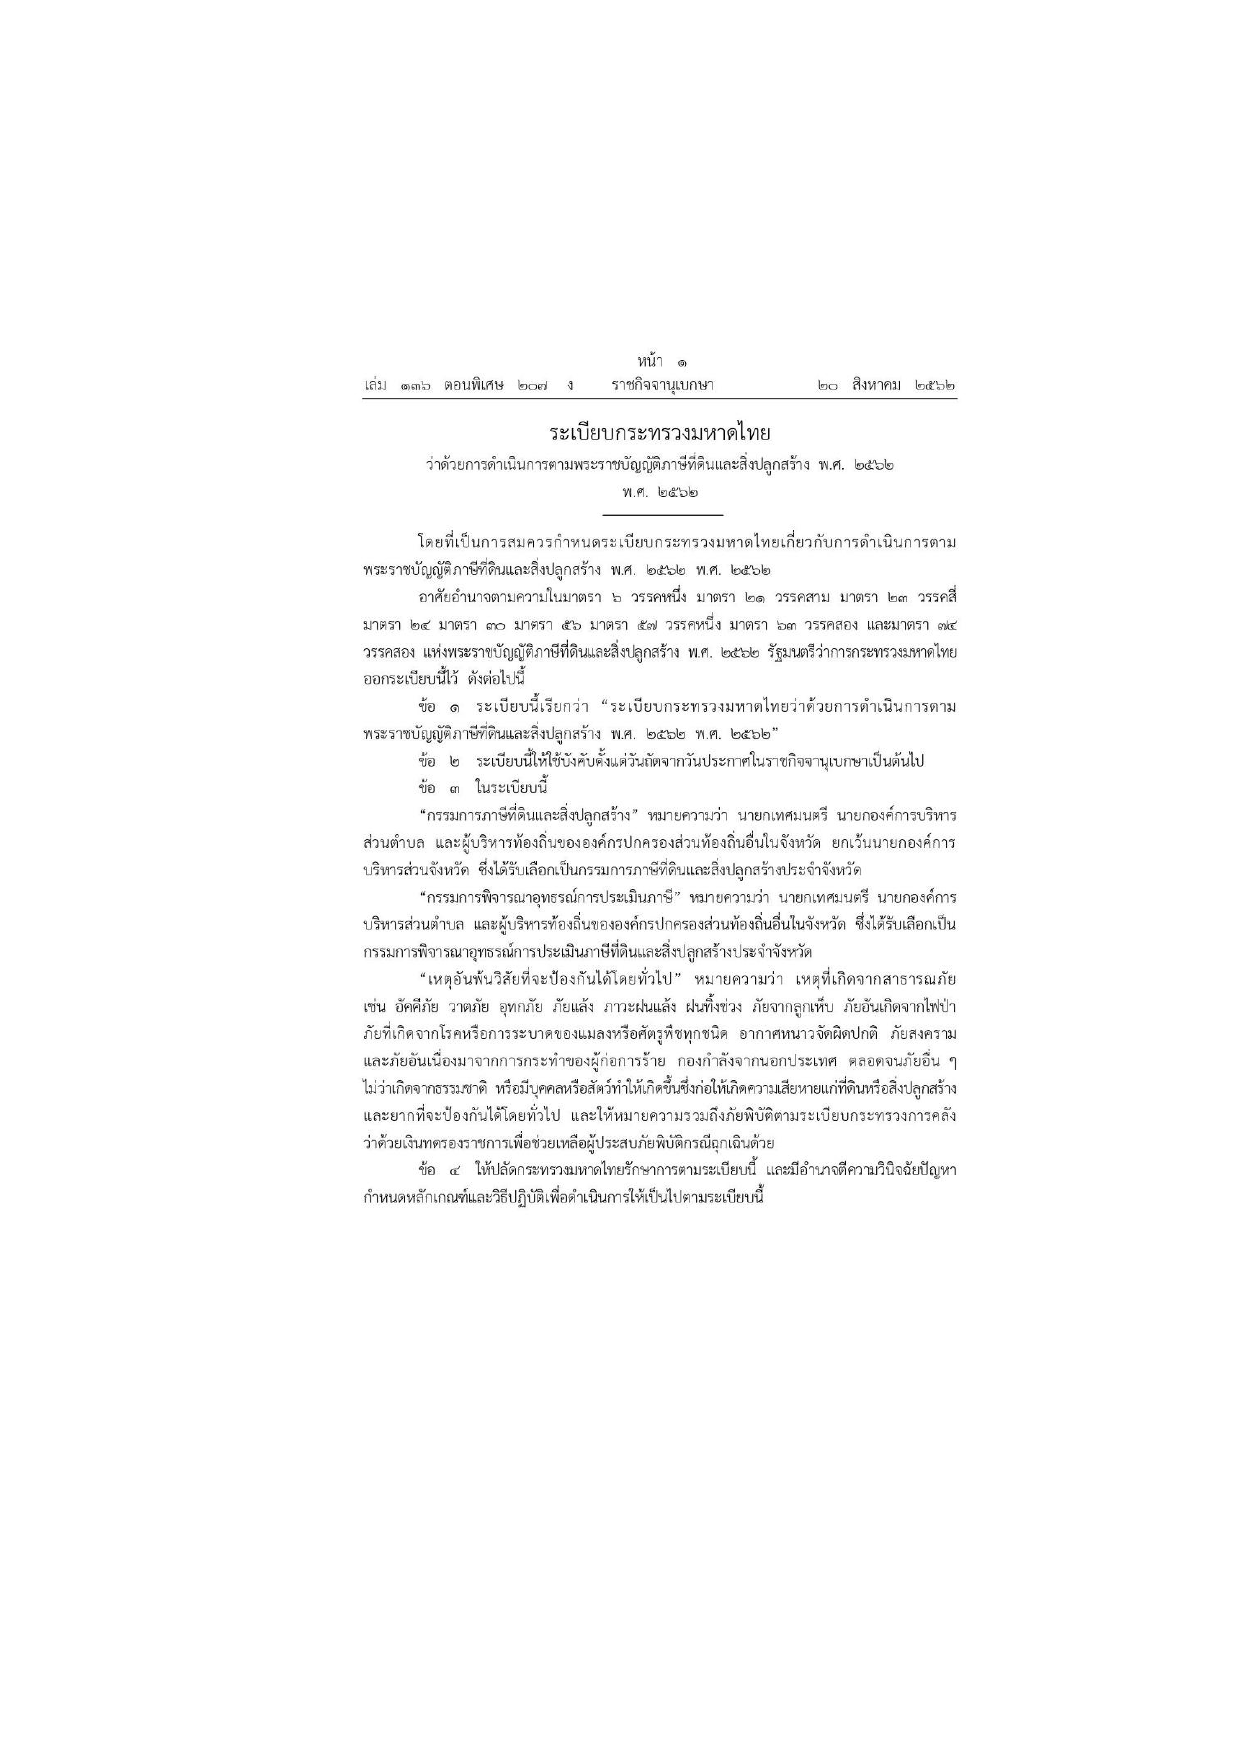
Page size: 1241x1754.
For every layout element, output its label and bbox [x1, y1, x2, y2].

picture [150, 150, 1169, 1590]
